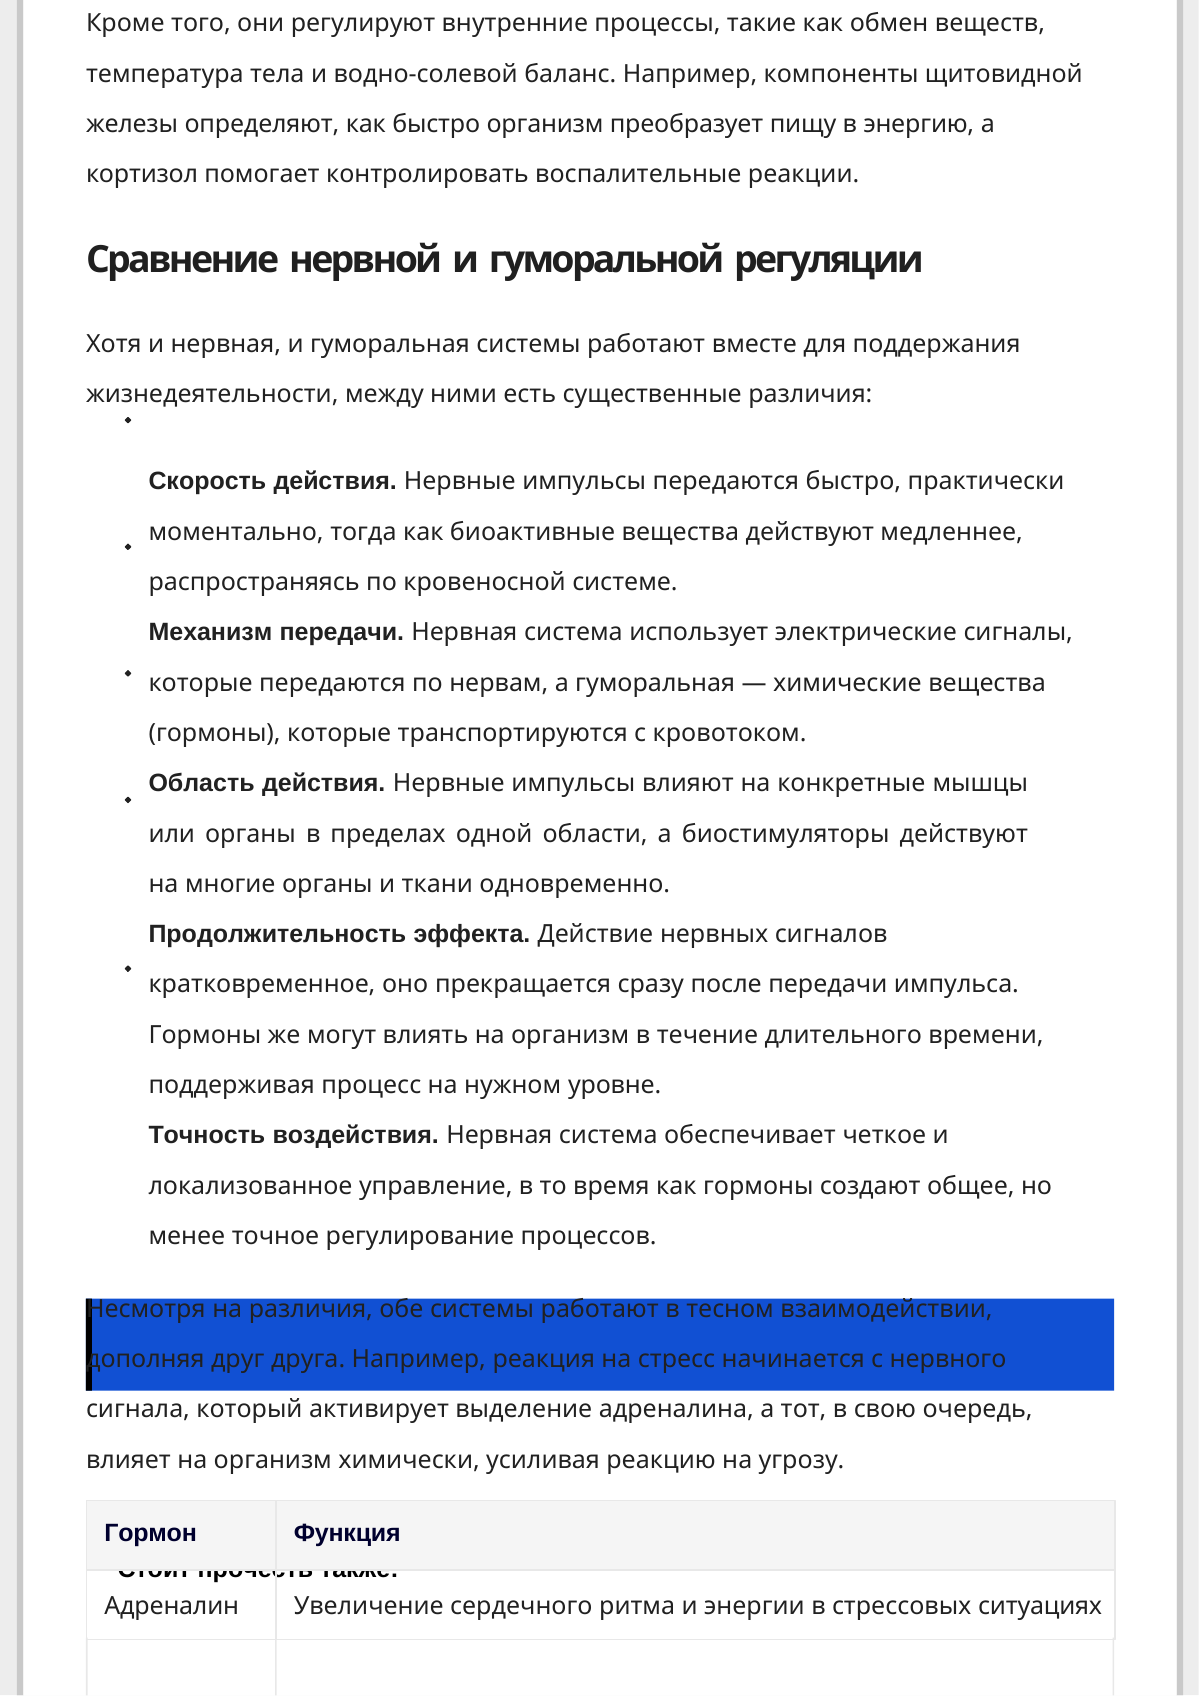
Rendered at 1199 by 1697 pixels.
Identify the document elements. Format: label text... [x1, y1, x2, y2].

text Продолжительность эффекта. Действие нервных сигналов кратковременное, оно прекращается сразу после передачи импульса. Гормоны же могут влиять на организм в течение длительного времени, поддерживая процесс на нужном уровне. [148, 916, 1110, 1101]
text Область действия. Нервные импульсы влияют на конкретные мышцы или органы в пределах одной области, а биостимуляторы действуют на многие органы и ткани одновременно. [148, 765, 1028, 899]
subtitle Сравнение нервной и гуморальной регуляции [86, 232, 1199, 283]
text Несмотря на различия, обе системы работают в тесном взаимодействии, дополняя друг друга. Например, реакция на стресс начинается с нервного сигнала, который активирует выделение адреналина, а тот, в свою очередь, влияет на организм химически, усиливая реакцию на угрозу. [86, 1291, 1085, 1476]
text Хотя и нервная, и гуморальная системы работают вместе для поддержания жизнедеятельности, между ними есть существенные различия: [86, 326, 1199, 410]
text Точность воздействия. Нервная система обеспечивает четкое и локализованное управление, в то время как гормоны создают общее, но менее точное регулирование процессов. [148, 1117, 1114, 1252]
text Кроме того, они регулируют внутренние процессы, такие как обмен веществ, температура тела и водно-солевой баланс. Например, компоненты щитовидной железы определяют, как быстро организм преобразует пищу в энергию, а кортизол помогает контролировать воспалительные реакции. [86, 5, 1110, 190]
text Механизм передачи. Нервная система использует электрические сигналы, которые передаются по нервам, а гуморальная — химические вещества (гормоны), которые транспортируются с кровотоком. [148, 614, 1110, 749]
text Скорость действия. Нервные импульсы передаются быстро, практически моментально, тогда как биоактивные вещества действуют медленнее, распространяясь по кровеносной системе. [148, 463, 1154, 598]
